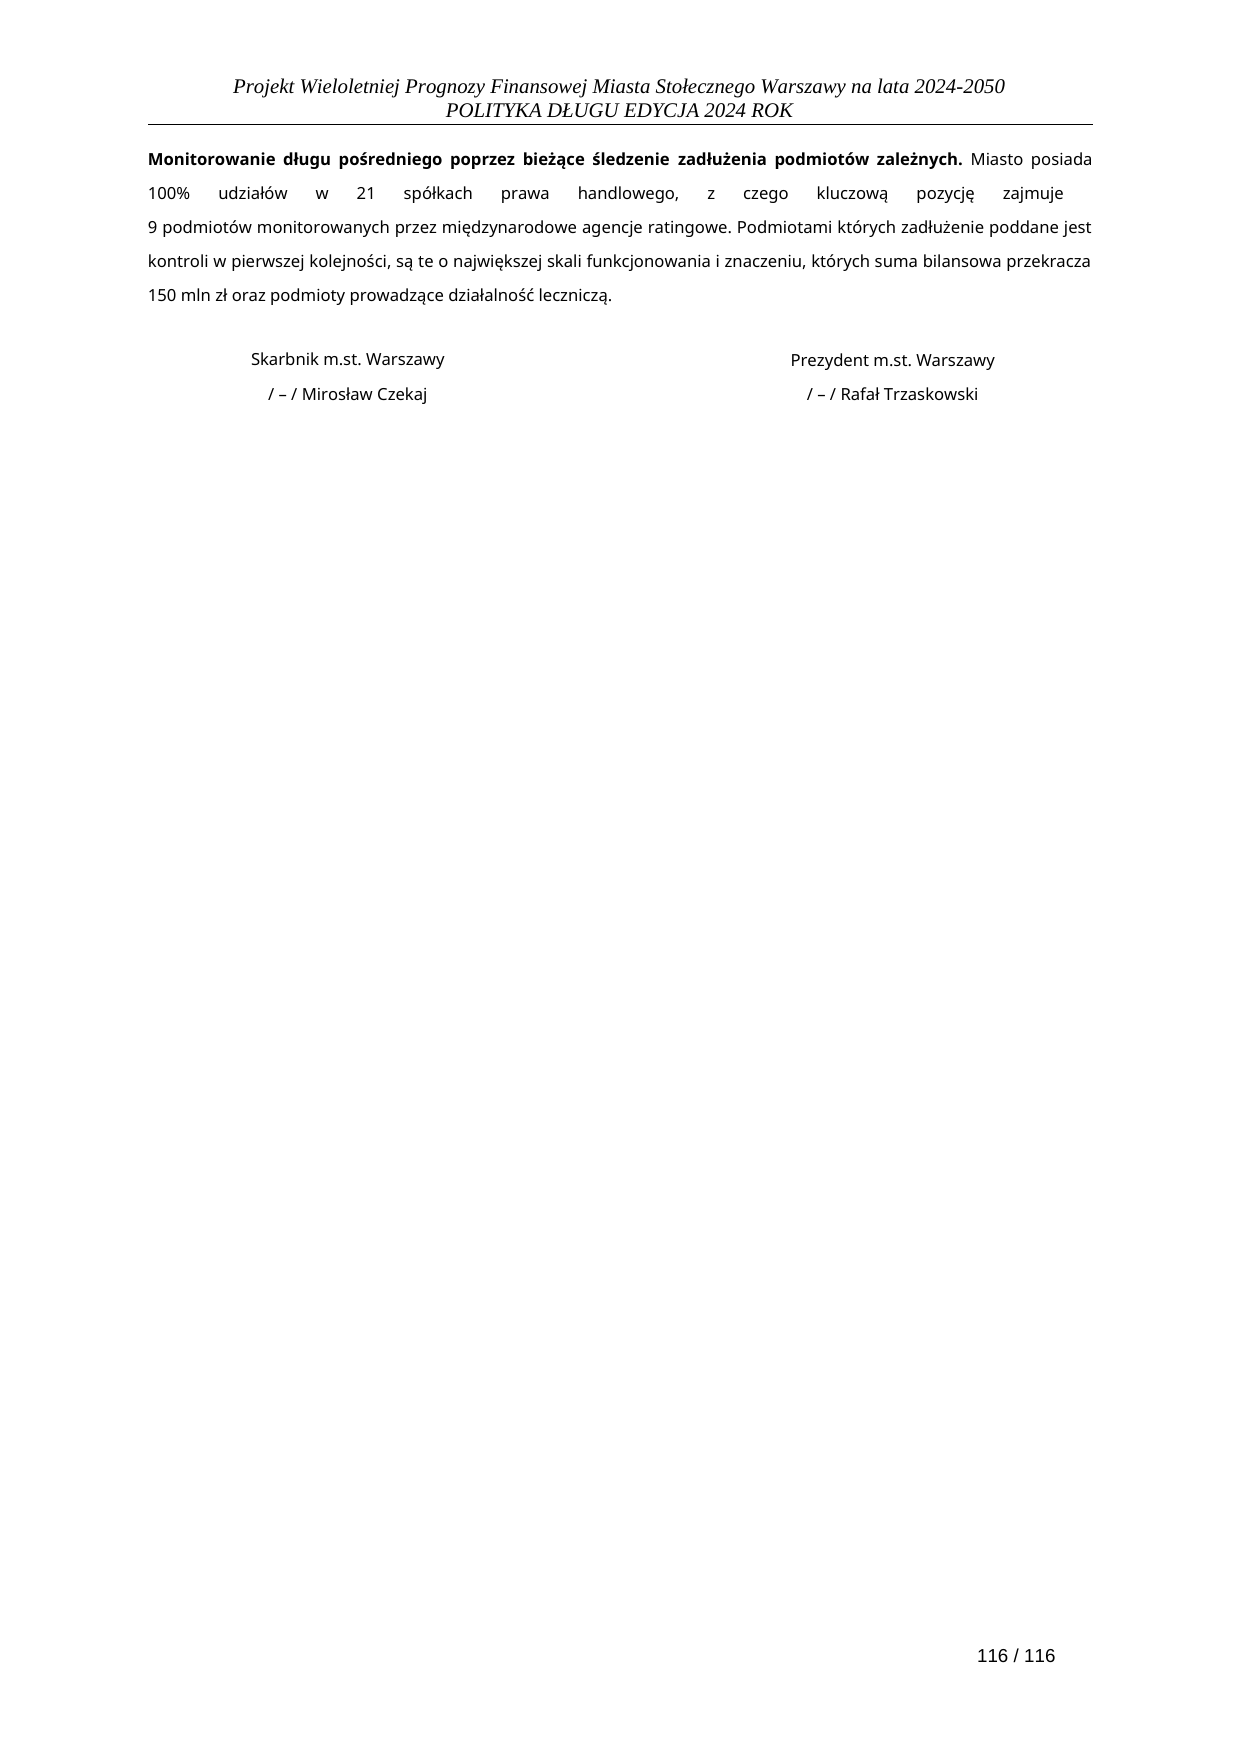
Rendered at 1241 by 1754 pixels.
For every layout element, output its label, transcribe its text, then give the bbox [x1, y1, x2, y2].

text Monitorowanie długu pośredniego poprzez bieżące śledzenie zadłużenia podmiotów zależnych. Miasto posiada 100% udziałów w 21 spółkach prawa handlowego, z czego kluczową pozycję zajmuje 9 podmiotów monitorowanych przez międzynarodowe agencje ratingowe. Podmiotami których zadłużenie poddane jest kontroli w pierwszej kolejności, są te o największej skali funkcjonowania i znaczeniu, których suma bilansowa przekracza 150 mln zł oraz podmioty prowadzące działalność leczniczą. [148, 148, 1093, 307]
